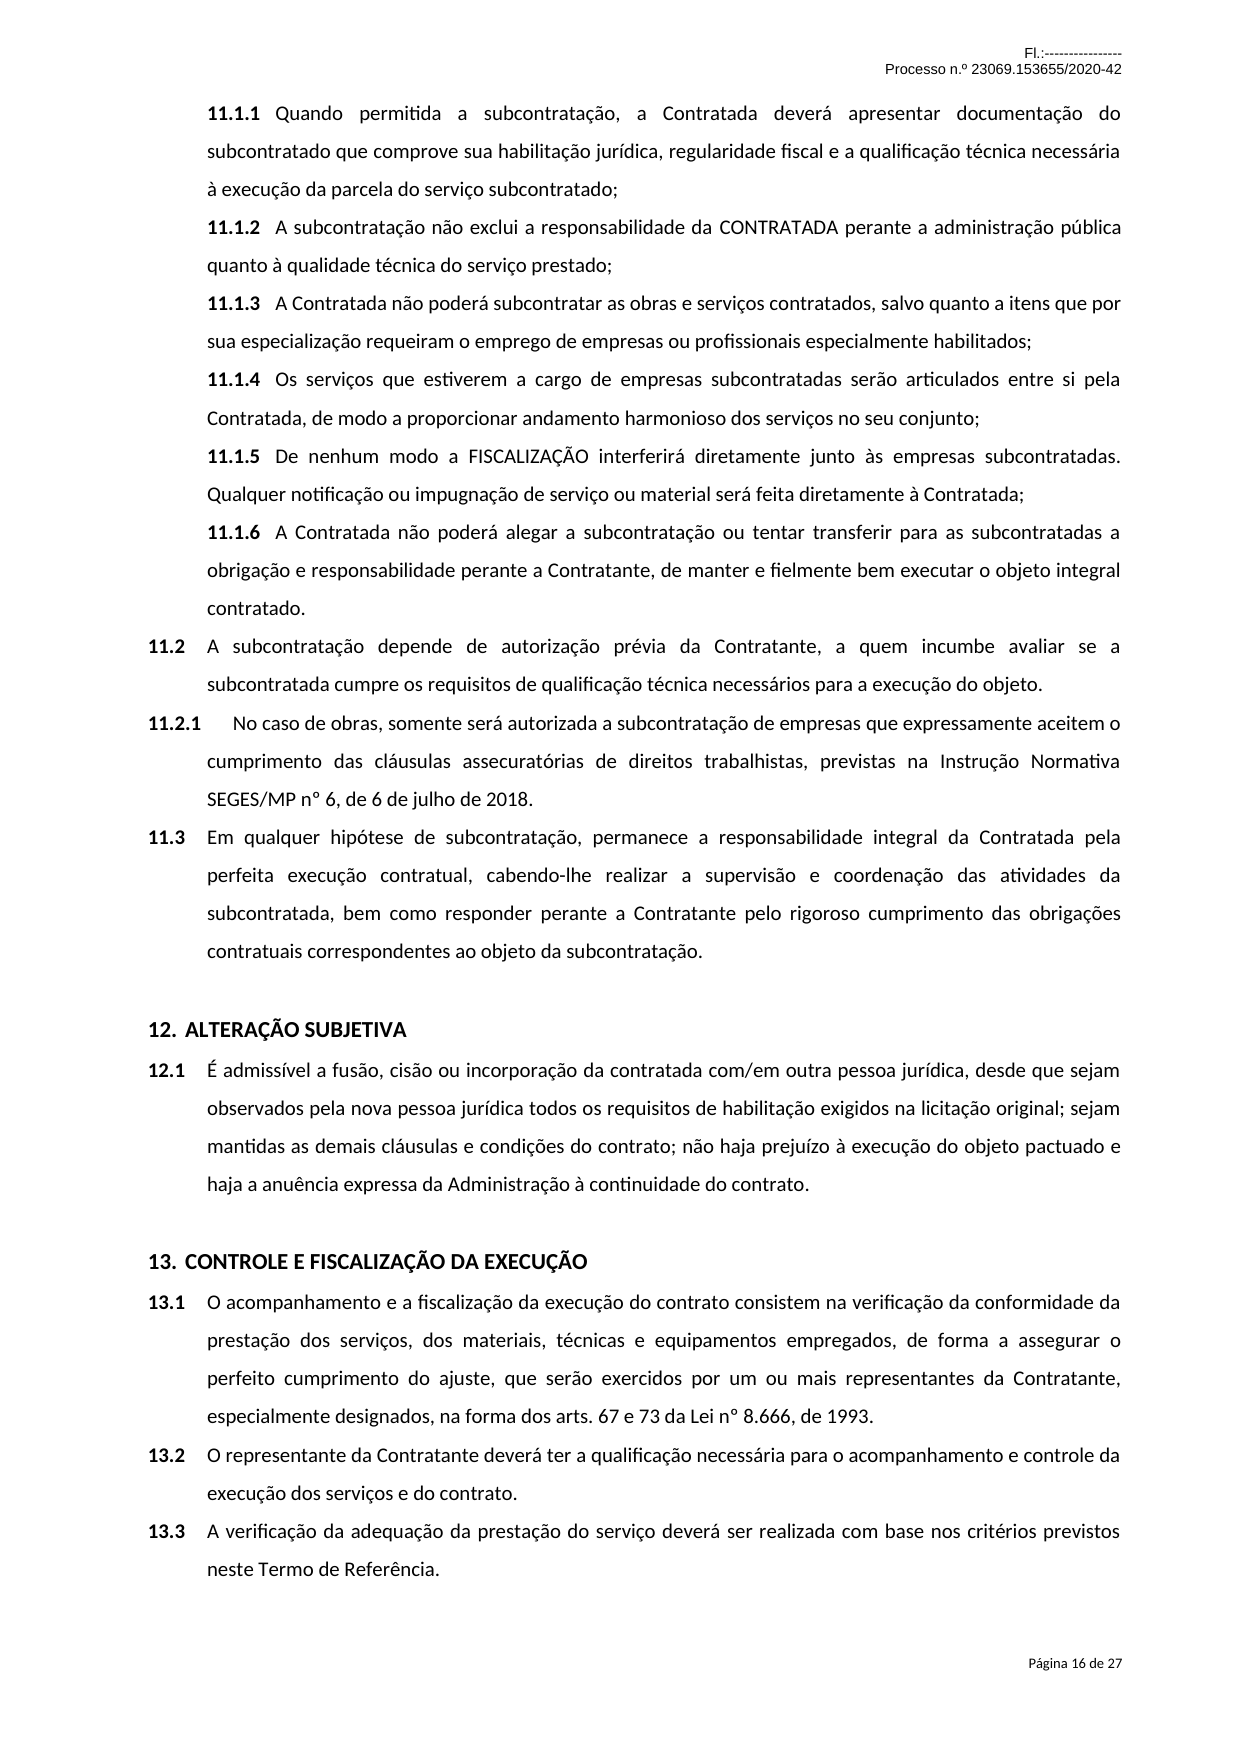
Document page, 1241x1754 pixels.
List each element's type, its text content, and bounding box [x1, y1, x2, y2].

list É admissível a fusão, cisão ou incorporação da contratada com/em outra pessoa jurídica, desde que sejam observados pela nova pessoa jurídica todos os requisitos de habilitação exigidos na licitação original; sejam mantidas as demais cláusulas e condições do contrato; não haja prejuízo à execução do objeto pactuado e haja a anuência expressa da Administração à continuidade do contrato. [148, 1057, 1122, 1197]
list A verificação da adequação da prestação do serviço deverá ser realizada com base nos critérios previstos neste Termo de Referência. [148, 1518, 1122, 1582]
list Em qualquer hipótese de subcontratação, permanece a responsabilidade integral da Contratada pela perfeita execução contratual, cabendo-lhe realizar a supervisão e coordenação das atividades da subcontratada, bem como responder perante a Contratante pelo rigoroso cumprimento das obrigações contratuais correspondentes ao objeto da subcontratação. [148, 824, 1122, 964]
list No caso de obras, somente será autorizada a subcontratação de empresas que expressamente aceitem o cumprimento das cláusulas assecuratórias de direitos trabalhistas, previstas na Instrução Normativa SEGES/MP nº 6, de 6 de julho de 2018. [148, 710, 1122, 811]
list A subcontratação depende de autorização prévia da Contratante, a quem incumbe avaliar se a subcontratada cumpre os requisitos de qualificação técnica necessários para a execução do objeto. [148, 633, 1122, 697]
list Os serviços que estiverem a cargo de empresas subcontratadas serão articulados entre si pela Contratada, de modo a proporcionar andamento harmonioso dos serviços no seu conjunto; [207, 367, 1122, 430]
list De nenhum modo a FISCALIZAÇÃO interferirá diretamente junto às empresas subcontratadas. Qualquer notificação ou impugnação de serviço ou material será feita diretamente à Contratada; [207, 443, 1122, 506]
list Quando permitida a subcontratação, a Contratada deverá apresentar documentação do subcontratado que comprove sua habilitação jurídica, regularidade fiscal e a qualificação técnica necessária à execução da parcela do serviço subcontratado; [207, 100, 1122, 201]
list A Contratada não poderá alegar a subcontratação ou tentar transferir para as subcontratadas a obrigação e responsabilidade perante a Contratante, de manter e fielmente bem executar o objeto integral contratado. [207, 519, 1122, 621]
subtitle CONTROLE E FISCALIZAÇÃO DA EXECUÇÃO [148, 1247, 1122, 1275]
subtitle ALTERAÇÃO SUBJETIVA [148, 1015, 1122, 1043]
list O acompanhamento e a fiscalização da execução do contrato consistem na verificação da conformidade da prestação dos serviços, dos materiais, técnicas e equipamentos empregados, de forma a assegurar o perfeito cumprimento do ajuste, que serão exercidos por um ou mais representantes da Contratante, especialmente designados, na forma dos arts. 67 e 73 da Lei nº 8.666, de 1993. [148, 1289, 1122, 1429]
list A subcontratação não exclui a responsabilidade da CONTRATADA perante a administração pública quanto à qualidade técnica do serviço prestado; [207, 214, 1122, 278]
list A Contratada não poderá subcontratar as obras e serviços contratados, salvo quanto a itens que por sua especialização requeiram o emprego de empresas ou profissionais especialmente habilitados; [207, 290, 1122, 354]
list O representante da Contratante deverá ter a qualificação necessária para o acompanhamento e controle da execução dos serviços e do contrato. [148, 1442, 1122, 1505]
